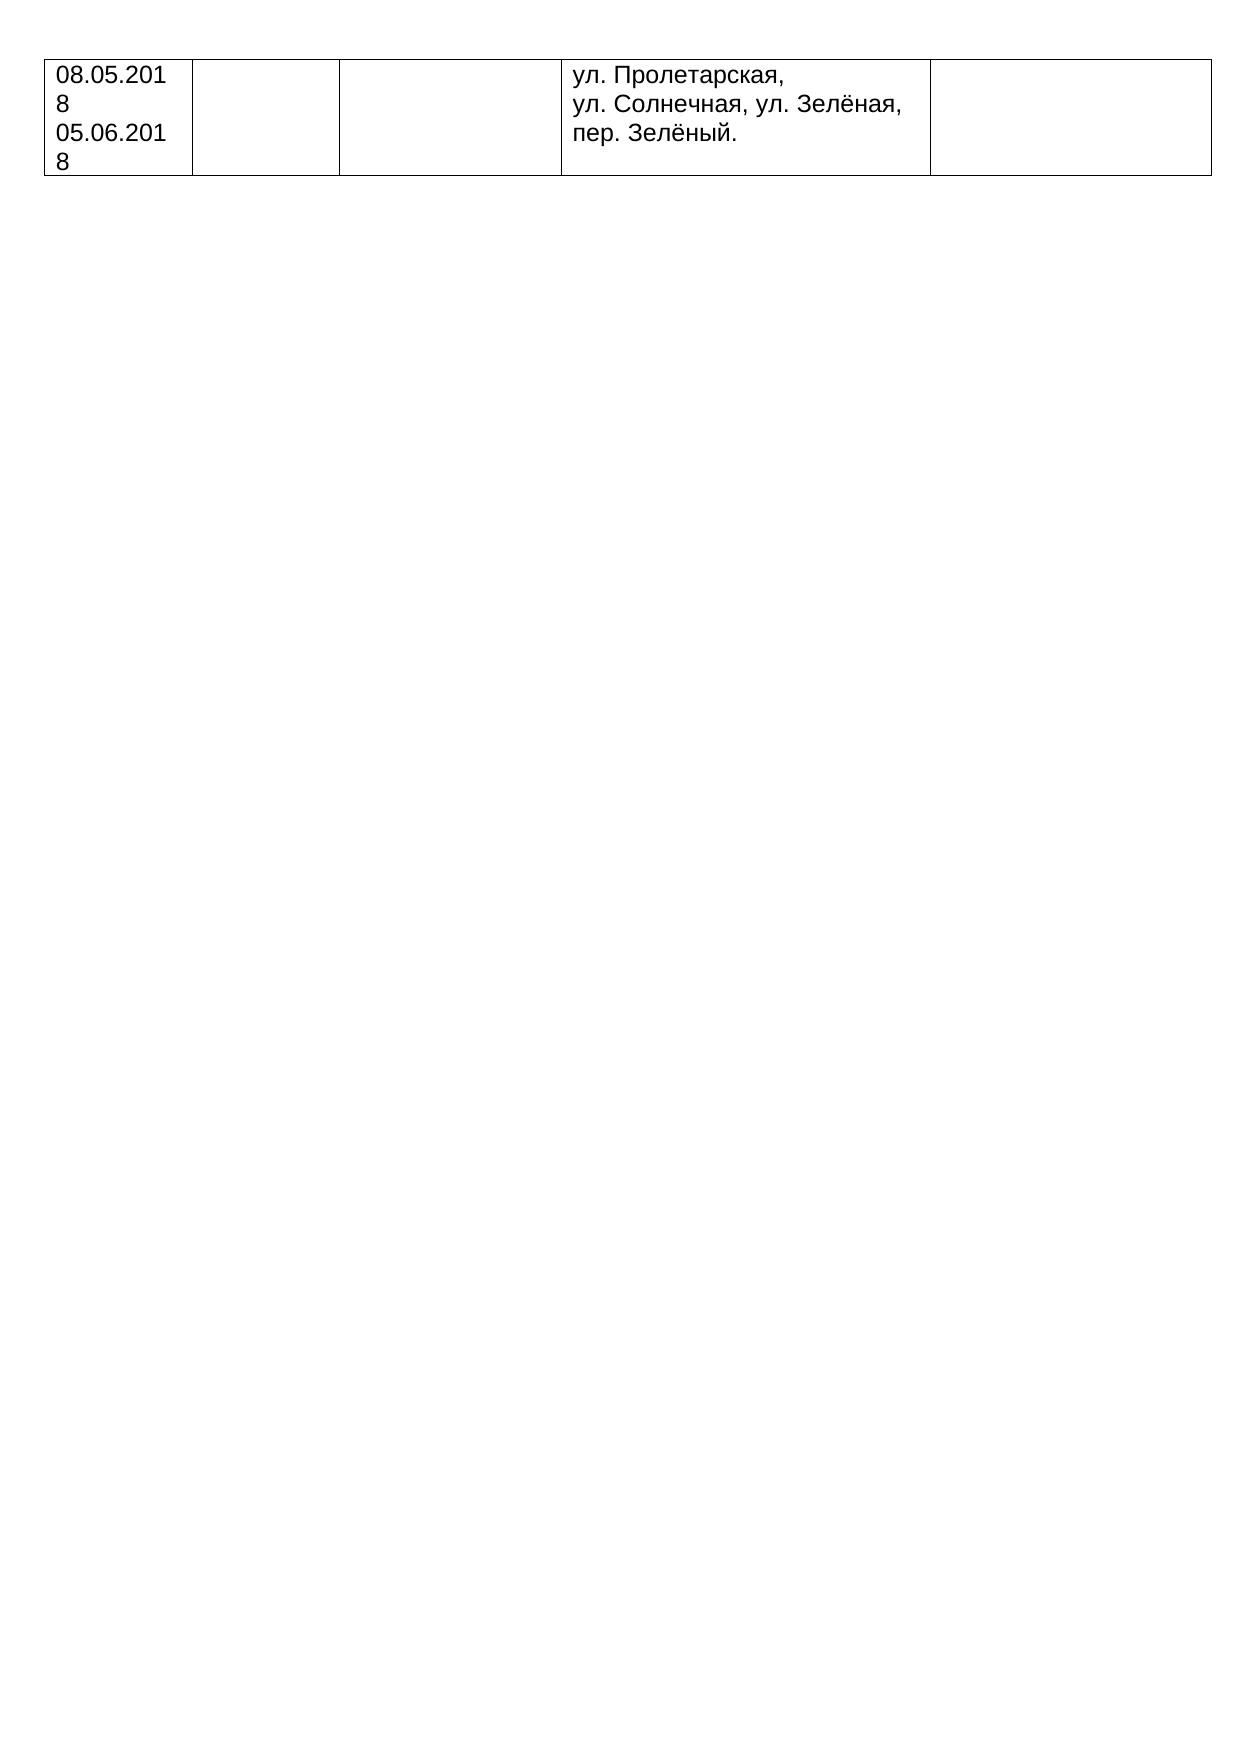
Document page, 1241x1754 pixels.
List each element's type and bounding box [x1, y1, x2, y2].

table_cell [931, 60, 1211, 175]
table_cell [45, 60, 192, 175]
table_cell [193, 60, 339, 175]
table_cell [340, 60, 561, 175]
table_cell [562, 60, 930, 175]
